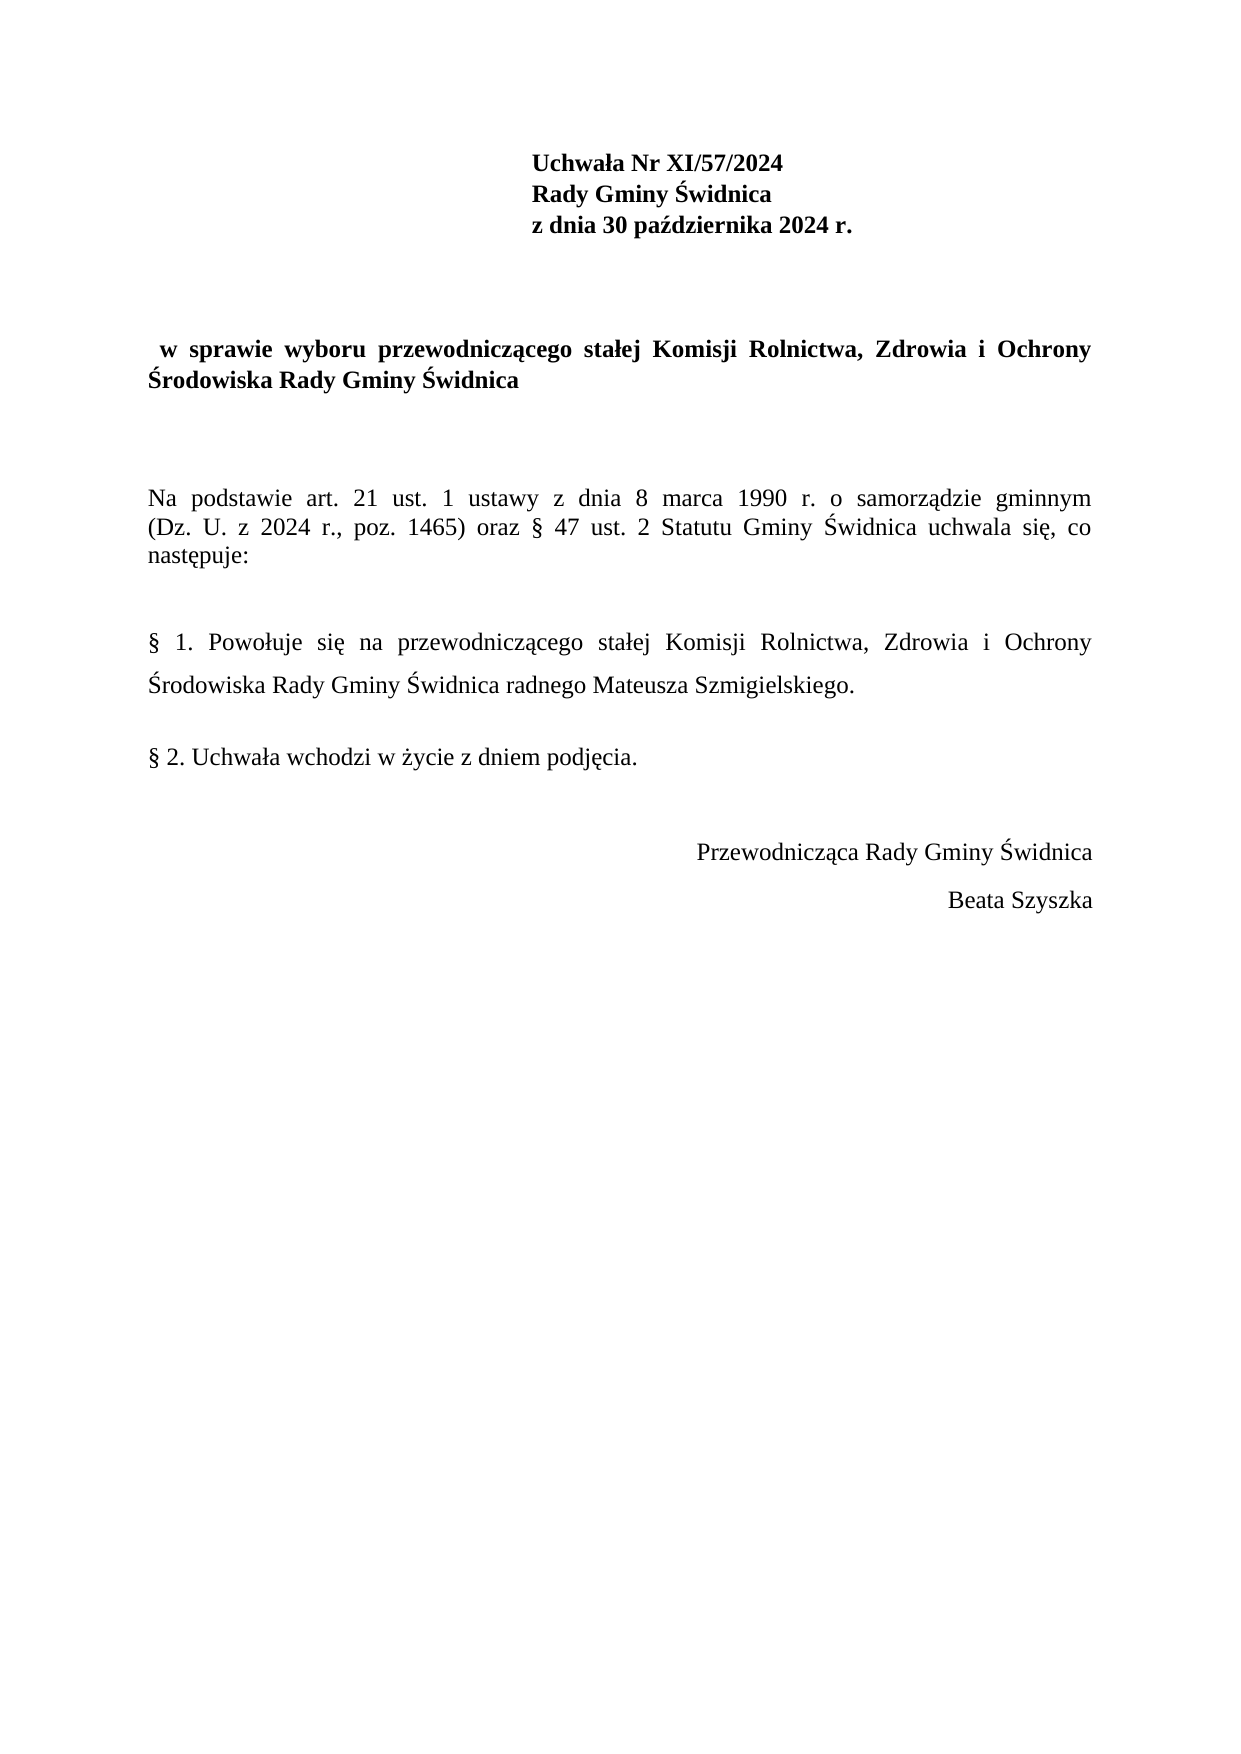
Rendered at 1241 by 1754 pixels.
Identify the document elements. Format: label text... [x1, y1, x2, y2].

text Przewodnicząca Rady Gminy Świdnica [148, 837, 1093, 866]
text Na podstawie art. 21 ust. 1 ustawy z dnia 8 marca 1990 r. o samorządzie gminnym (Dz. U. z 2024 r., poz. 1465) oraz § 47 ust. 2 Statutu Gminy Świdnica uchwala się, co następuje: [148, 483, 1093, 569]
text Uchwała Nr XI/57/2024 [532, 148, 1093, 176]
text Rady Gminy Świdnica [532, 179, 1093, 207]
text Beata Szyszka [148, 885, 1093, 913]
text § 2. Uchwała wchodzi w życie z dniem podjęcia. [148, 742, 1093, 770]
text w sprawie wyboru przewodniczącego stałej Komisji Rolnictwa, Zdrowia i Ochrony Środowiska Rady Gminy Świdnica [148, 334, 1093, 394]
text § 1. Powołuje się na przewodniczącego stałej Komisji Rolnictwa, Zdrowia i Ochrony Środowiska Rady Gminy Świdnica radnego Mateusza Szmigielskiego. [148, 627, 1093, 698]
text z dnia 30 października 2024 r. [532, 210, 1093, 238]
